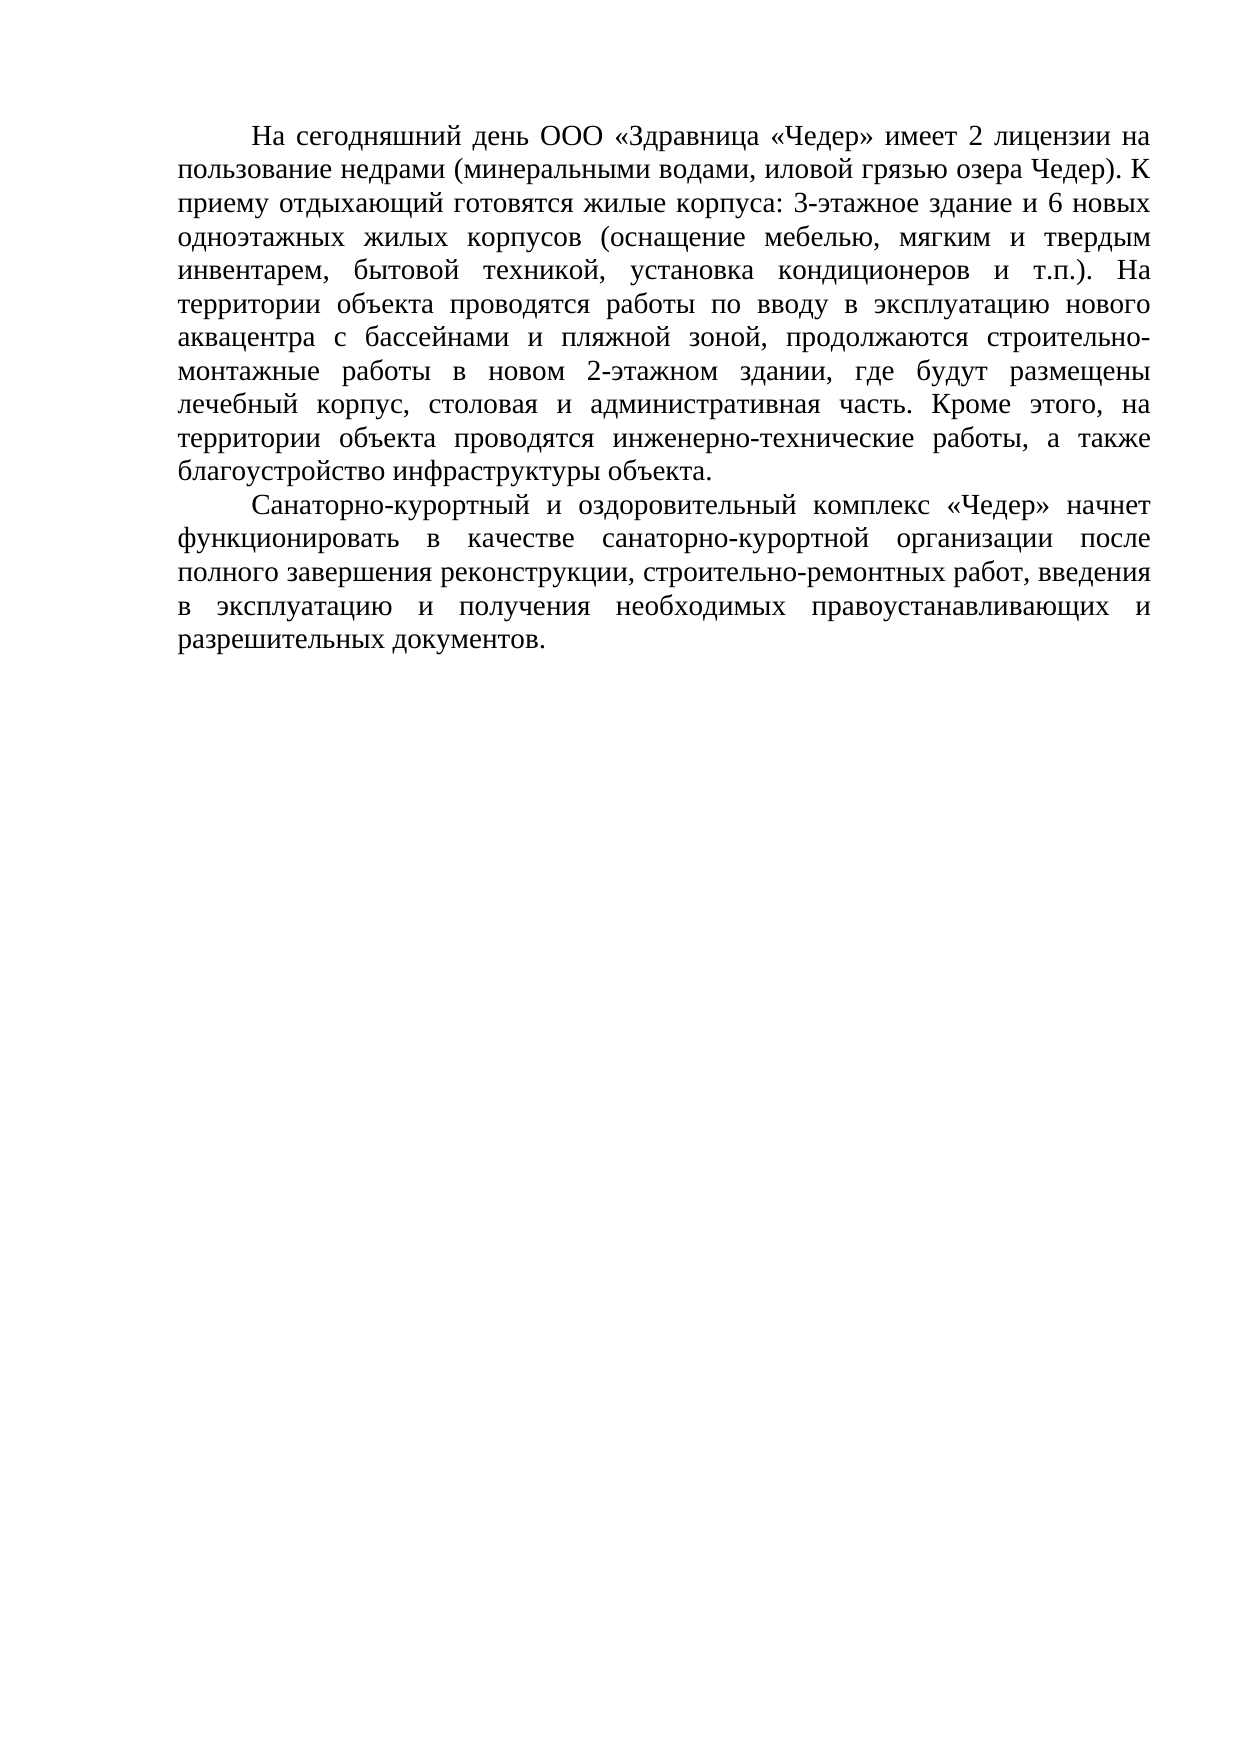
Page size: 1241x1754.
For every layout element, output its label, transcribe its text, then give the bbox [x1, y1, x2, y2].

text Санаторно-курортный и оздоровительный комплекс «Чедер» начнет функционировать в качестве санаторно-курортной организации после полного завершения реконструкции, строительно-ремонтных работ, введения в эксплуатацию и получения необходимых правоустанавливающих и разрешительных документов. [177, 487, 1152, 655]
text На сегодняшний день ООО «Здравница «Чедер» имеет 2 лицензии на пользование недрами (минеральными водами, иловой грязью озера Чедер). К приему отдыхающий готовятся жилые корпуса: 3-этажное здание и 6 новых одноэтажных жилых корпусов (оснащение мебелью, мягким и твердым инвентарем, бытовой техникой, установка кондиционеров и т.п.). На территории объекта проводятся работы по вводу в эксплуатацию нового аквацентра с бассейнами и пляжной зоной, продолжаются строительно-монтажные работы в новом 2-этажном здании, где будут размещены лечебный корпус, столовая и административная часть. Кроме этого, на территории объекта проводятся инженерно-технические работы, а также благоустройство инфраструктуры объекта. [177, 118, 1152, 487]
